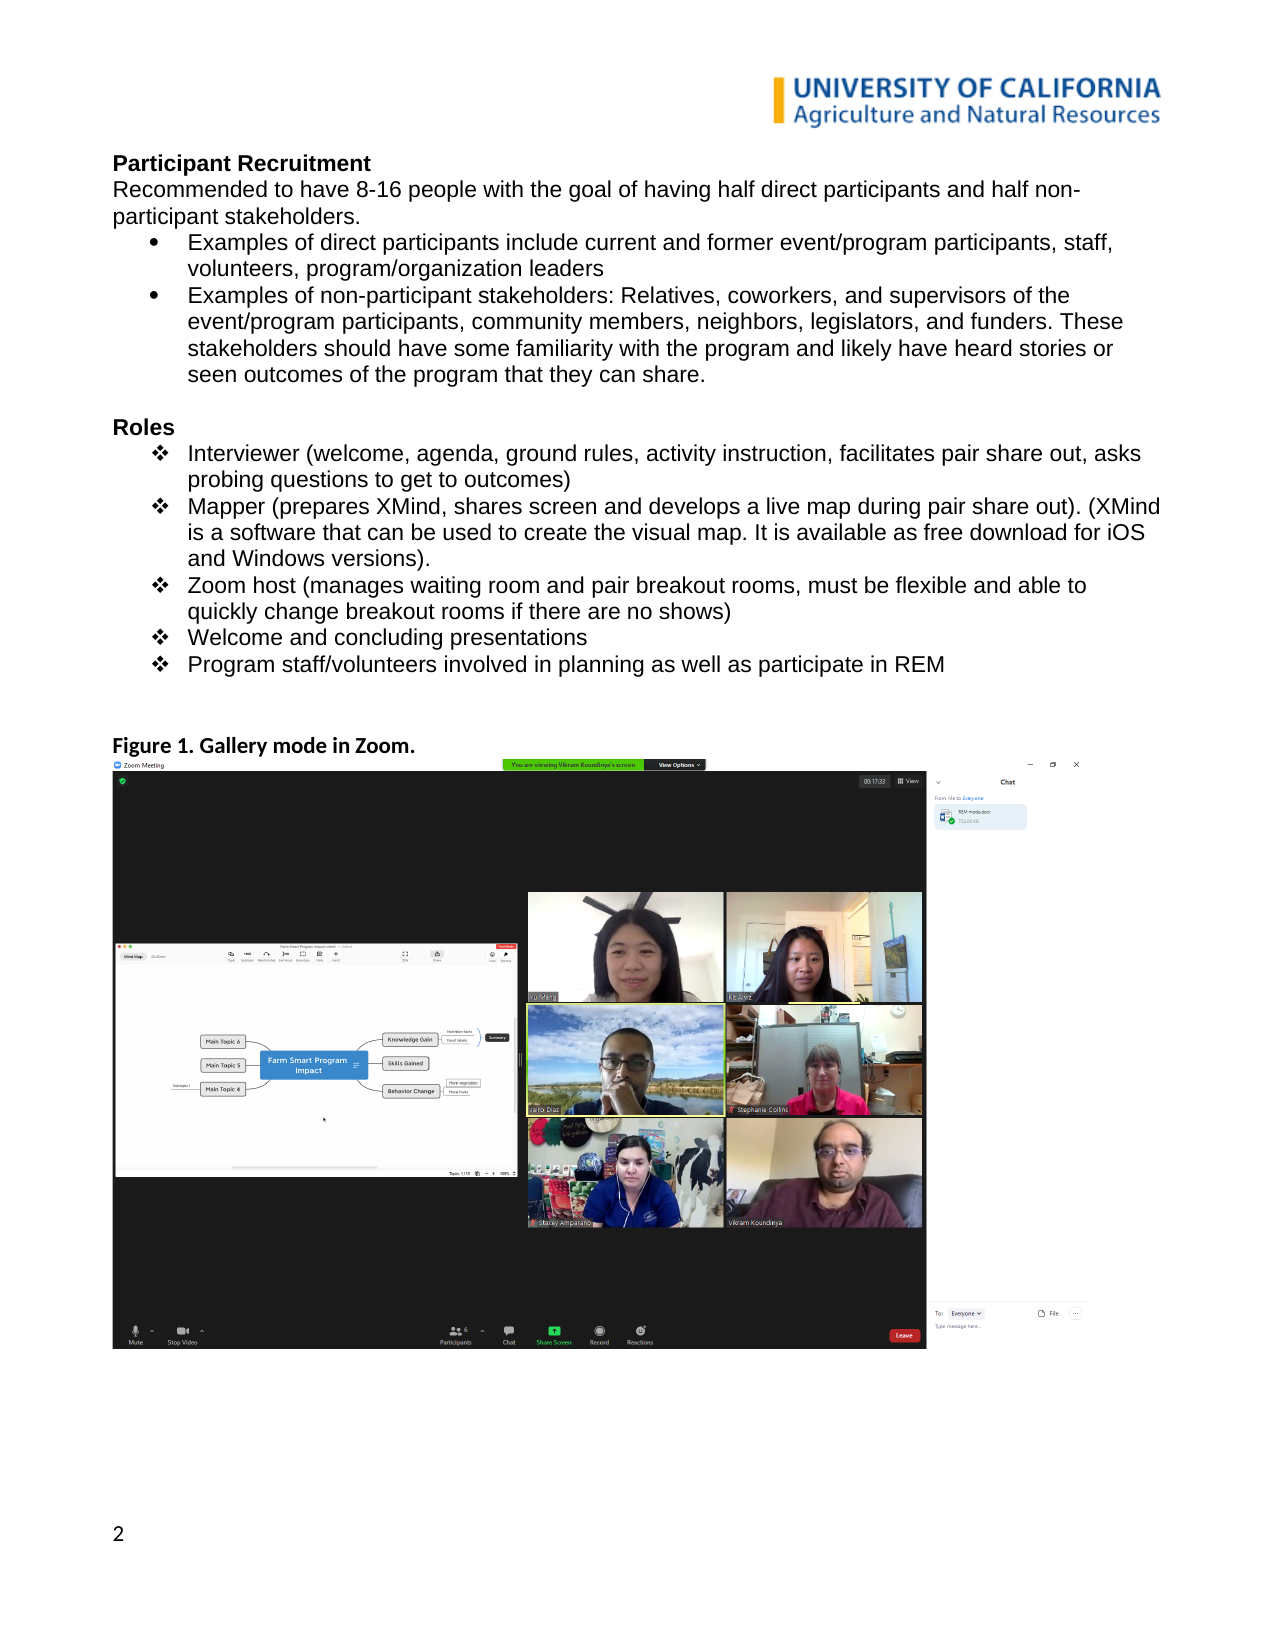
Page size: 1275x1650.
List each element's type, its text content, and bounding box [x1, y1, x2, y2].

list Mapper (prepares XMind, shares screen and develops a live map during pair share out). (XMind is a software that can be used to create the visual map. It is available as free download for iOS and Windows versions). [150, 493, 1162, 572]
text Figure 1. Gallery mode in Zoom. [112, 731, 1162, 759]
picture [112, 759, 1089, 1349]
list Examples of non-participant stakeholders: Relatives, coworkers, and supervisors of the event/program participants, community members, neighbors, legislators, and funders. These stakeholders should have some familiarity with the program and likely have heard stories or seen outcomes of the program that they can share. [150, 282, 1162, 387]
list Interviewer (welcome, agenda, ground rules, activity instruction, facilitates pair share out, asks probing questions to get to outcomes) [150, 440, 1162, 493]
picture [771, 74, 1163, 130]
text Participant Recruitment [112, 150, 1162, 176]
list Welcome and concluding presentations [150, 624, 1162, 651]
text Roles [112, 413, 1162, 440]
text Recommended to have 8-16 people with the goal of having half direct participants and half non-participant stakeholders. [112, 176, 1162, 229]
list Examples of direct participants include current and former event/program participants, staff, volunteers, program/organization leaders [150, 229, 1162, 282]
list Zoom host (manages waiting room and pair breakout rooms, must be flexible and able to quickly change breakout rooms if there are no shows) [150, 572, 1162, 624]
list Program staff/volunteers involved in planning as well as participate in REM [150, 651, 1162, 677]
